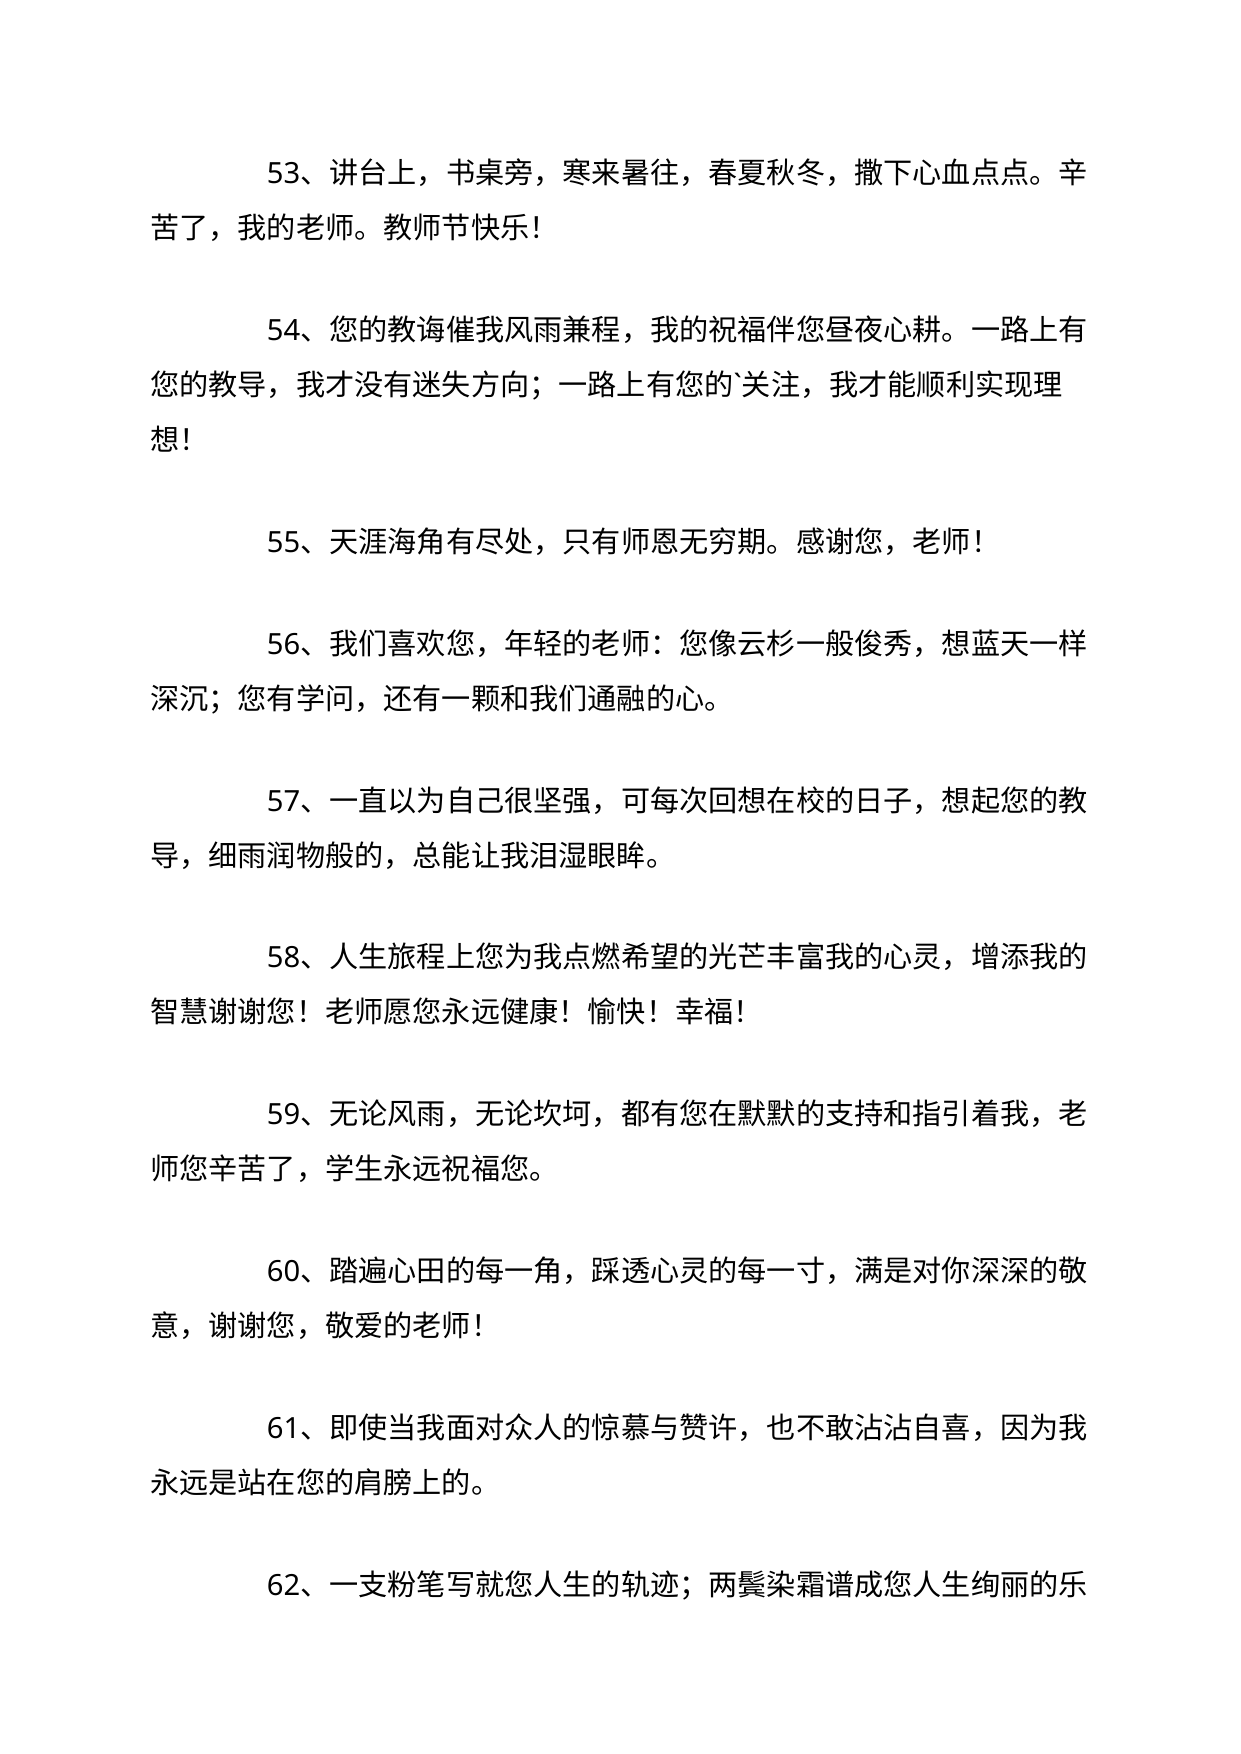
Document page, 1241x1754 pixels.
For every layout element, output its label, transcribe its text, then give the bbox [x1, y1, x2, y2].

text 58、人生旅程上您为我点燃希望的光芒丰富我的心灵，增添我的智慧谢谢您！老师愿您永远健康！愉快！幸福！ [150, 934, 1090, 1031]
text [150, 1561, 1090, 1603]
text 55、天涯海角有尽处，只有师恩无穷期。感谢您，老师！ [150, 518, 1090, 561]
text 54、您的教诲催我风雨兼程，我的祝福伴您昼夜心耕。一路上有您的教导，我才没有迷失方向；一路上有您的`关注，我才能顺利实现理想！ [150, 307, 1090, 459]
text 60、踏遍心田的每一角，踩透心灵的每一寸，满是对你深深的敬意，谢谢您，敬爱的老师！ [150, 1248, 1090, 1345]
text 57、一直以为自己很坚强，可每次回想在校的日子，想起您的教导，细雨润物般的，总能让我泪湿眼眸。 [150, 777, 1090, 874]
text 59、无论风雨，无论坎坷，都有您在默默的支持和指引着我，老师您辛苦了，学生永远祝福您。 [150, 1091, 1090, 1188]
text 61、即使当我面对众人的惊慕与赞许，也不敢沾沾自喜，因为我永远是站在您的肩膀上的。 [150, 1404, 1090, 1502]
text 56、我们喜欢您，年轻的老师：您像云杉一般俊秀，想蓝天一样深沉；您有学问，还有一颗和我们通融的心。 [150, 621, 1090, 718]
text 53、讲台上，书桌旁，寒来暑往，春夏秋冬，撒下心血点点。辛苦了，我的老师。教师节快乐！ [150, 150, 1090, 247]
